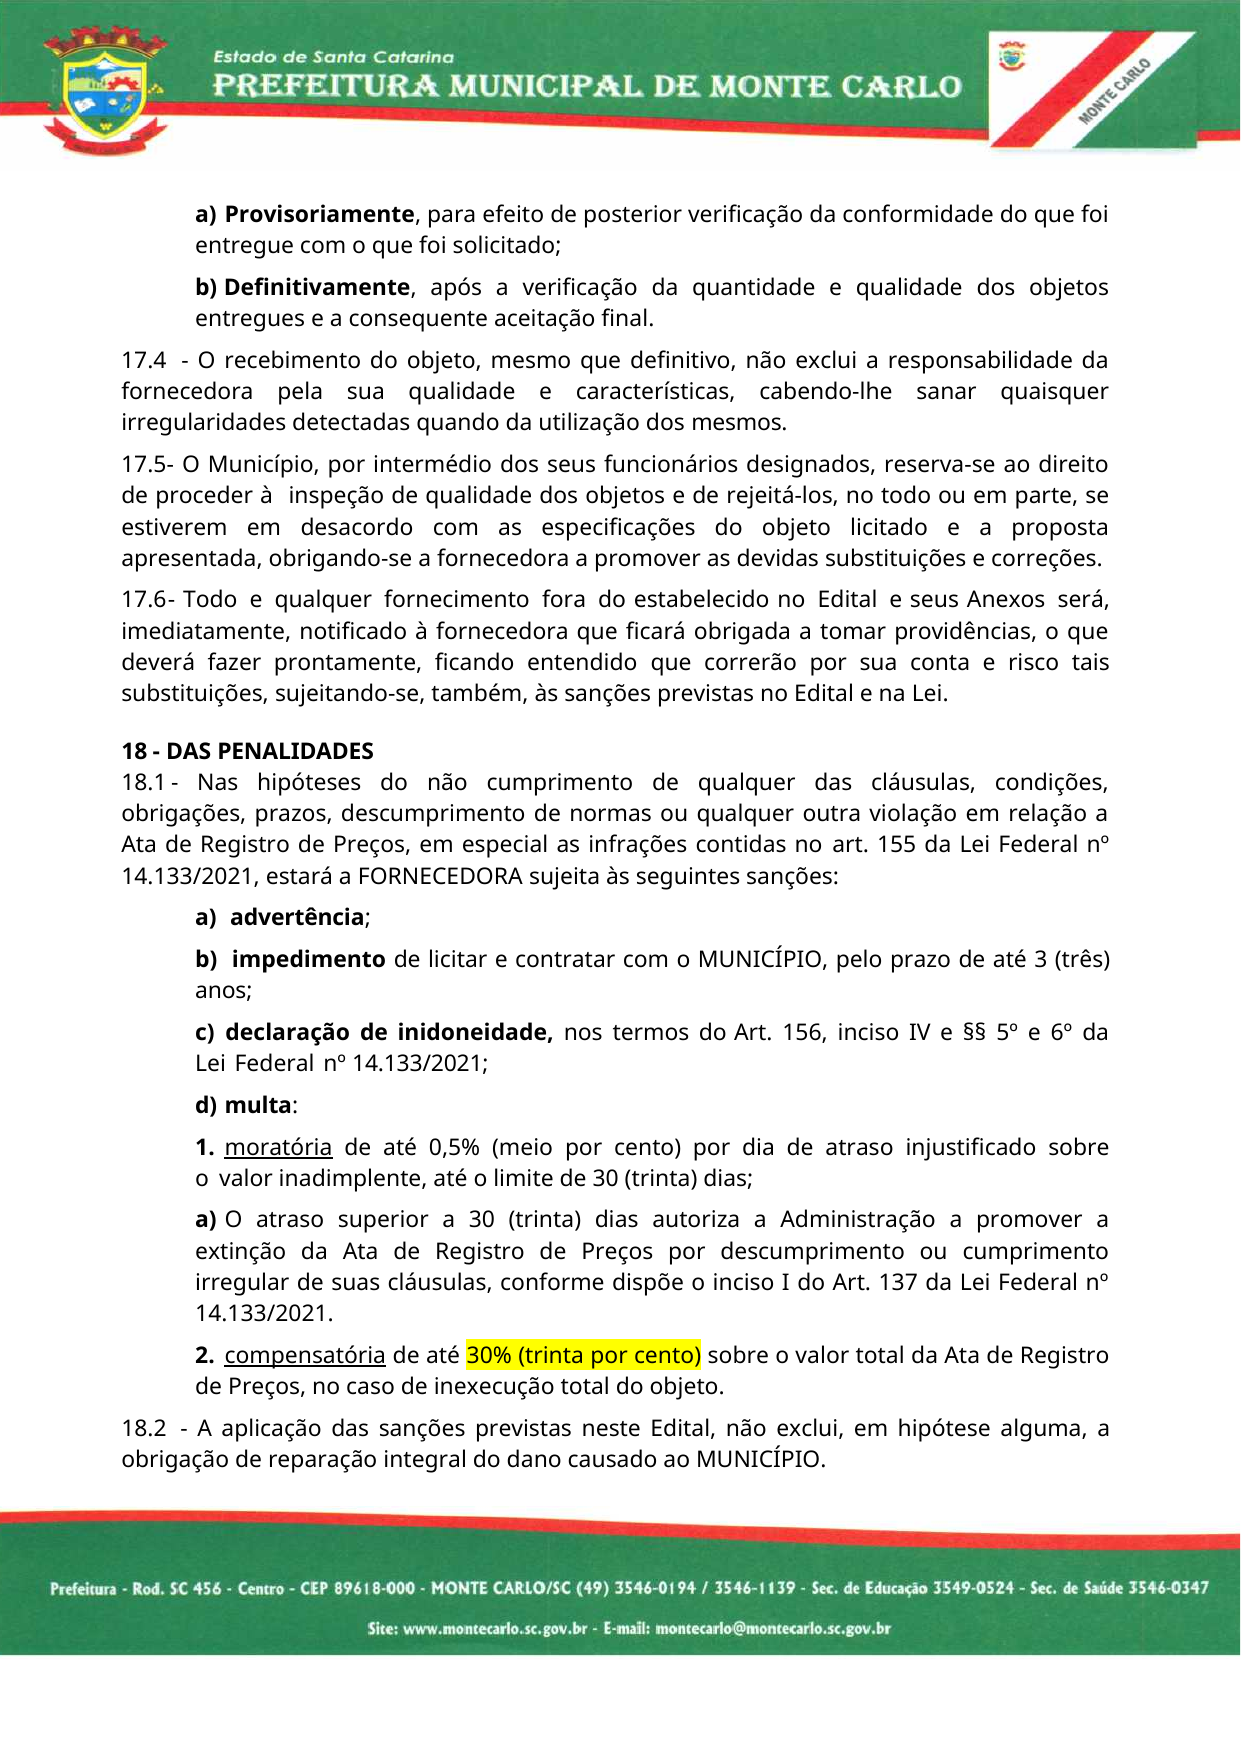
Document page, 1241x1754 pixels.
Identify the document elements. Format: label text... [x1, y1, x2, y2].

picture [0, 1506, 1241, 1660]
subtitle advertência; [195, 901, 1110, 932]
list - O recebimento do objeto, mesmo que definitivo, não exclui a responsabilidade da fornecedora pela sua qualidade e características, cabendo-lhe sanar quaisquer irregularidades detectadas quando da utilização dos mesmos. [121, 344, 1110, 437]
list - Nas hipóteses do não cumprimento de qualquer das cláusulas, condições, obrigações, prazos, descumprimento de normas ou qualquer outra violação em relação a Ata de Registro de Preços, em especial as infrações contidas no art. 155 da Lei Federal nº 14.133/2021, estará a FORNECEDORA sujeita às seguintes sanções: [121, 766, 1110, 891]
picture [0, 0, 1241, 171]
list Definitivamente, após a verificação da quantidade e qualidade dos objetos entregues e a consequente aceitação final. [195, 271, 1110, 333]
list - O Município, por intermédio dos seus funcionários designados, reserva-se ao direito de proceder à inspeção de qualidade dos objetos e de rejeitá-los, no todo ou em parte, se estiverem em desacordo com as especificações do objeto licitado e a proposta apresentada, obrigando-se a fornecedora a promover as devidas substituições e correções. [121, 448, 1110, 573]
list compensatória de até 30% (trinta por cento) sobre o valor total da Ata de Registro de Preços, no caso de inexecução total do objeto. [195, 1339, 1110, 1401]
list Provisoriamente, para efeito de posterior verificação da conformidade do que foi entregue com o que foi solicitado; [195, 198, 1110, 260]
list declaração de inidoneidade, nos termos do Art. 156, inciso IV e §§ 5º e 6º da Lei Federal nº 14.133/2021; [195, 1016, 1110, 1078]
list impedimento de licitar e contratar com o MUNICÍPIO, pelo prazo de até 3 (três) anos; [195, 943, 1110, 1005]
subtitle multa: [195, 1089, 1110, 1120]
list moratória de até 0,5% (meio por cento) por dia de atraso injustificado sobre o valor inadimplente, até o limite de 30 (trinta) dias; [195, 1130, 1110, 1193]
list O atraso superior a 30 (trinta) dias autoriza a Administração a promover a extinção da Ata de Registro de Preços por descumprimento ou cumprimento irregular de suas cláusulas, conforme dispõe o inciso I do Art. 137 da Lei Federal nº 14.133/2021. [195, 1203, 1110, 1328]
list - A aplicação das sanções previstas neste Edital, não exclui, em hipótese alguma, a obrigação de reparação integral do dano causado ao MUNICÍPIO. [121, 1412, 1110, 1474]
list - Todo e qualquer fornecimento fora do estabelecido no Edital e seus Anexos será, imediatamente, notificado à fornecedora que ficará obrigada a tomar providências, o que deverá fazer prontamente, ficando entendido que correrão por sua conta e risco tais substituições, sujeitando-se, também, às sanções previstas no Edital e na Lei. [121, 583, 1110, 708]
subtitle - DAS PENALIDADES [121, 734, 1151, 766]
